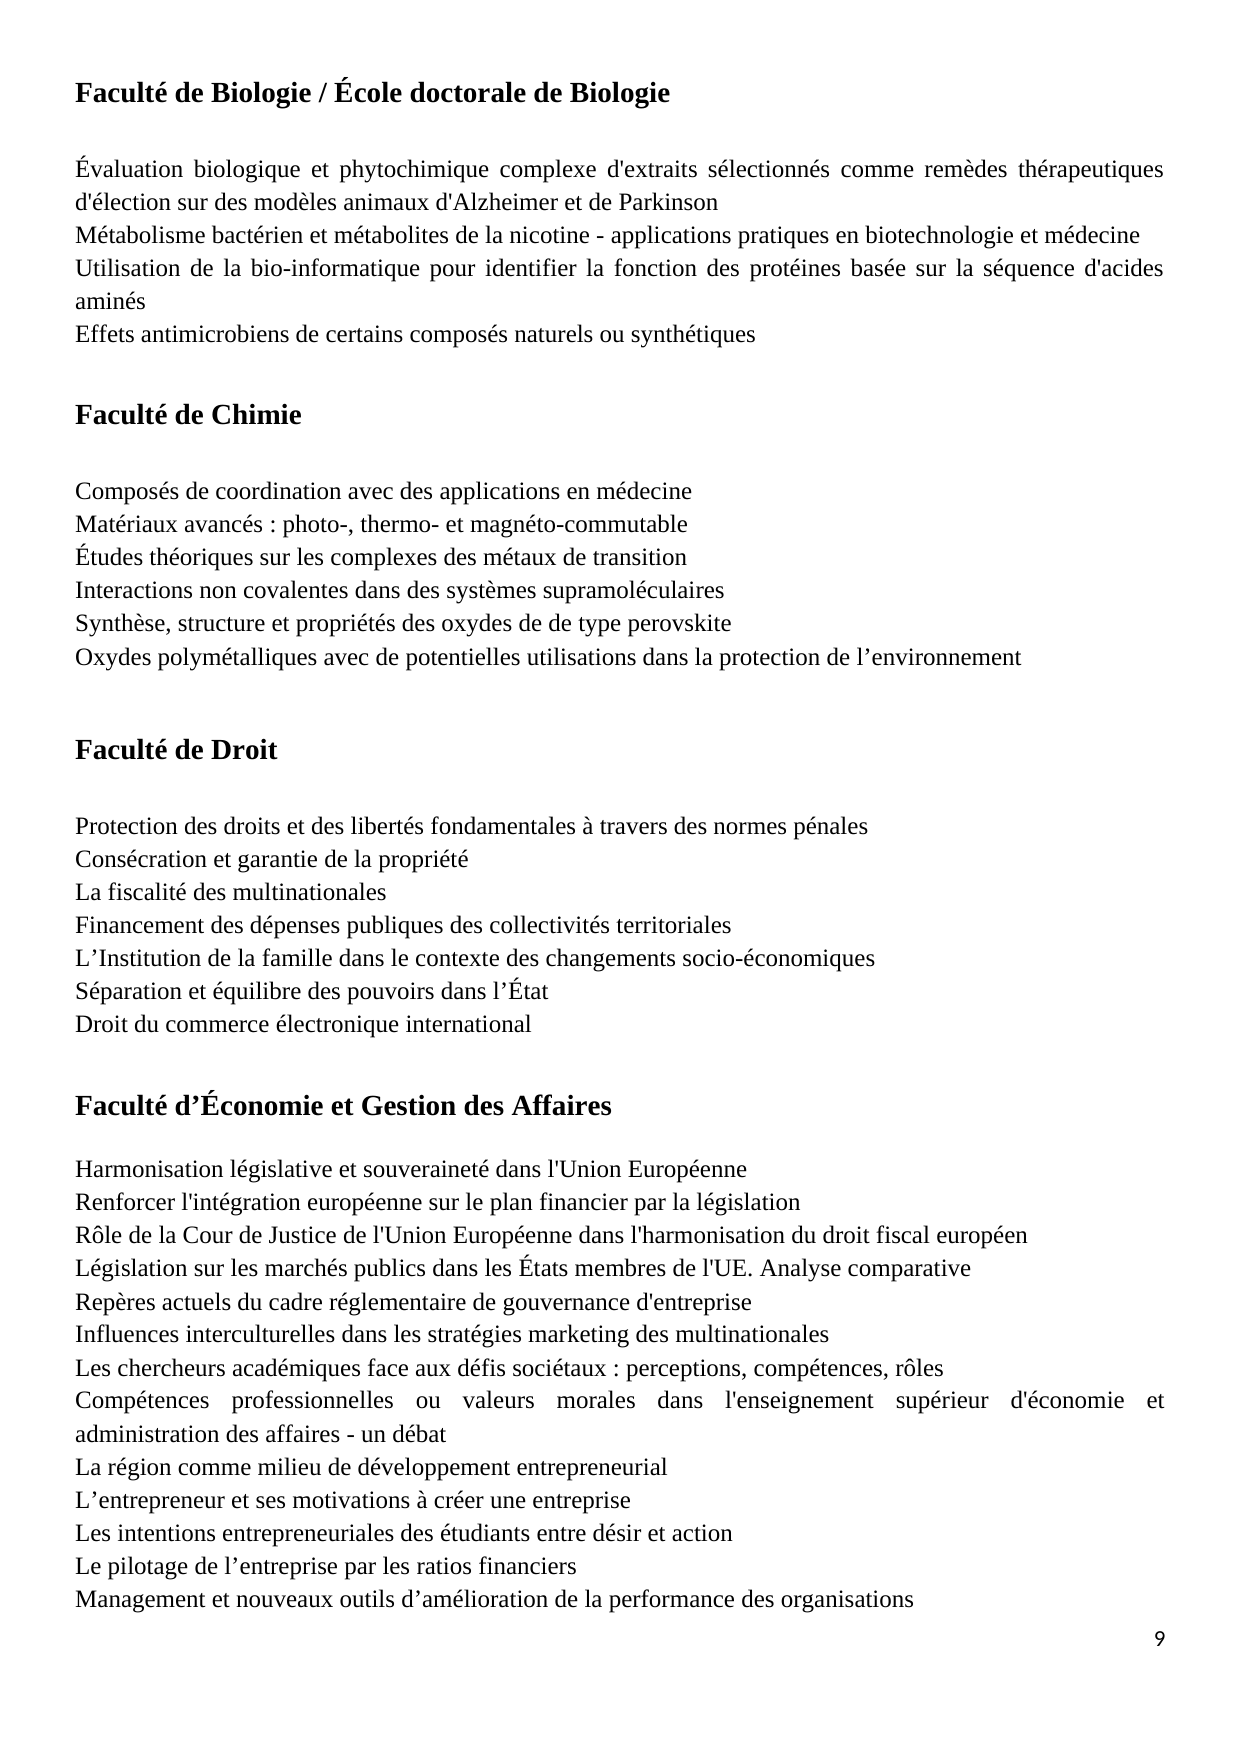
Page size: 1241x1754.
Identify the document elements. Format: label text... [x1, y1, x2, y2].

text Compétences professionnelles ou valeurs morales dans l'enseignement supérieur d'économie et administration des affaires - un débat [75, 1386, 1165, 1447]
text Effets antimicrobiens de certains composés naturels ou synthétiques [75, 319, 1165, 348]
text Repères actuels du cadre réglementaire de gouvernance d'entreprise [75, 1287, 1165, 1315]
text Les chercheurs académiques face aux défis sociétaux : perceptions, compétences, rôles [75, 1353, 1165, 1381]
text Évaluation biologique et phytochimique complexe d'extraits sélectionnés comme remèdes thérapeutiques d'élection sur des modèles animaux d'Alzheimer et de Parkinson [75, 154, 1165, 216]
text Utilisation de la bio-informatique pour identifier la fonction des protéines basée sur la séquence d'acides aminés [75, 253, 1165, 315]
subtitle Faculté d’Économie et Gestion des Affaires [75, 1088, 1165, 1121]
text La fiscalité des multinationales [75, 877, 1165, 906]
text La région comme milieu de développement entrepreneurial [75, 1452, 1165, 1480]
text Oxydes polymétalliques avec de potentielles utilisations dans la protection de l’environnement [75, 642, 1165, 670]
text Études théoriques sur les complexes des métaux de transition [75, 542, 1165, 571]
text Interactions non covalentes dans des systèmes supramoléculaires [75, 576, 1165, 604]
text Harmonisation législative et souveraineté dans l'Union Européenne [75, 1154, 1165, 1183]
text Droit du commerce électronique international [75, 1009, 1165, 1038]
text Influences interculturelles dans les stratégies marketing des multinationales [75, 1319, 1165, 1348]
text Protection des droits et des libertés fondamentales à travers des normes pénales [75, 811, 1165, 840]
text L’Institution de la famille dans le contexte des changements socio-économiques [75, 943, 1165, 972]
text Management et nouveaux outils d’amélioration de la performance des organisations [75, 1584, 1165, 1612]
text Renforcer l'intégration européenne sur le plan financier par la législation [75, 1187, 1165, 1216]
text Rôle de la Cour de Justice de l'Union Européenne dans l'harmonisation du droit fiscal européen [75, 1221, 1165, 1249]
subtitle Faculté de Droit [75, 732, 1165, 766]
text Consécration et garantie de la propriété [75, 844, 1165, 873]
subtitle Faculté de Biologie / École doctorale de Biologie [75, 75, 1165, 108]
text Métabolisme bactérien et métabolites de la nicotine - applications pratiques en biotechnologie et médecine [75, 220, 1165, 249]
text Synthèse, structure et propriétés des oxydes de de type perovskite [75, 608, 1165, 637]
text Composés de coordination avec des applications en médecine [75, 476, 1165, 505]
text Financement des dépenses publiques des collectivités territoriales [75, 910, 1165, 939]
text Le pilotage de l’entreprise par les ratios financiers [75, 1551, 1165, 1579]
text Séparation et équilibre des pouvoirs dans l’État [75, 976, 1165, 1005]
text Législation sur les marchés publics dans les États membres de l'UE. Analyse comparative [75, 1253, 1165, 1282]
text L’entrepreneur et ses motivations à créer une entreprise [75, 1485, 1165, 1513]
text Matériaux avancés : photo-, thermo- et magnéto-commutable [75, 509, 1165, 538]
text Les intentions entrepreneuriales des étudiants entre désir et action [75, 1518, 1165, 1546]
subtitle Faculté de Chimie [75, 397, 1165, 431]
